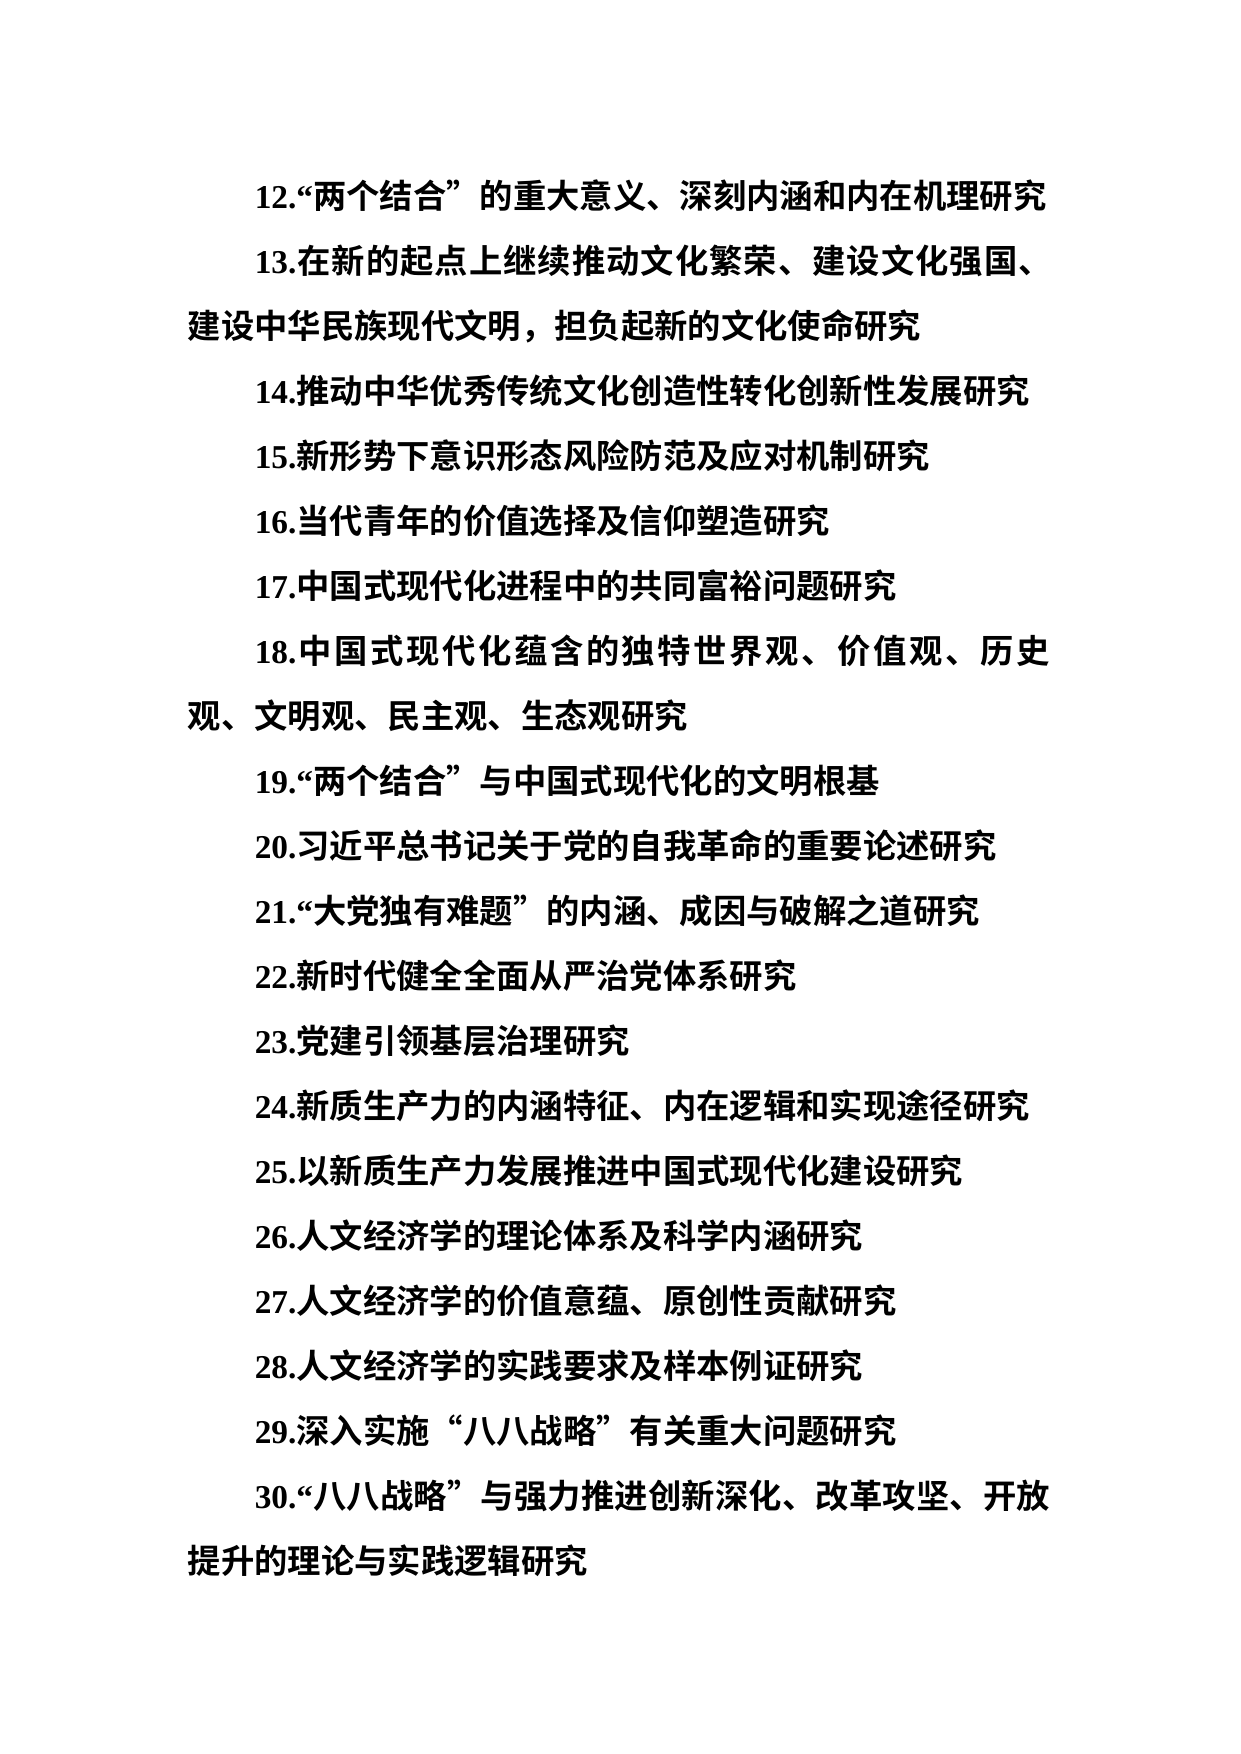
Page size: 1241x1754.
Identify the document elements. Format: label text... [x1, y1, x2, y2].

text 19.“两个结合”与中国式现代化的文明根基 [187, 747, 1053, 812]
text 26.人文经济学的理论体系及科学内涵研究 [187, 1202, 1053, 1267]
text 12.“两个结合”的重大意义、深刻内涵和内在机理研究 [187, 162, 1053, 227]
text 22.新时代健全全面从严治党体系研究 [187, 942, 1053, 1007]
text 18.中国式现代化蕴含的独特世界观、价值观、历史观、文明观、民主观、生态观研究 [187, 617, 1053, 747]
text 14.推动中华优秀传统文化创造性转化创新性发展研究 [187, 357, 1053, 422]
text 25.以新质生产力发展推进中国式现代化建设研究 [187, 1137, 1053, 1202]
text 24.新质生产力的内涵特征、内在逻辑和实现途径研究 [187, 1072, 1053, 1137]
text 15.新形势下意识形态风险防范及应对机制研究 [187, 422, 1053, 487]
text 28.人文经济学的实践要求及样本例证研究 [187, 1332, 1053, 1397]
text 29.深入实施“八八战略”有关重大问题研究 [187, 1397, 1053, 1462]
text 23.党建引领基层治理研究 [187, 1007, 1053, 1072]
text 27.人文经济学的价值意蕴、原创性贡献研究 [187, 1267, 1053, 1332]
text 17.中国式现代化进程中的共同富裕问题研究 [187, 552, 1053, 617]
text 13.在新的起点上继续推动文化繁荣、建设文化强国、建设中华民族现代文明，担负起新的文化使命研究 [187, 227, 1053, 357]
text 16.当代青年的价值选择及信仰塑造研究 [187, 487, 1053, 552]
text 21.“大党独有难题”的内涵、成因与破解之道研究 [187, 877, 1053, 942]
text 30.“八八战略”与强力推进创新深化、改革攻坚、开放提升的理论与实践逻辑研究 [187, 1462, 1053, 1592]
text 20.习近平总书记关于党的自我革命的重要论述研究 [187, 812, 1053, 877]
